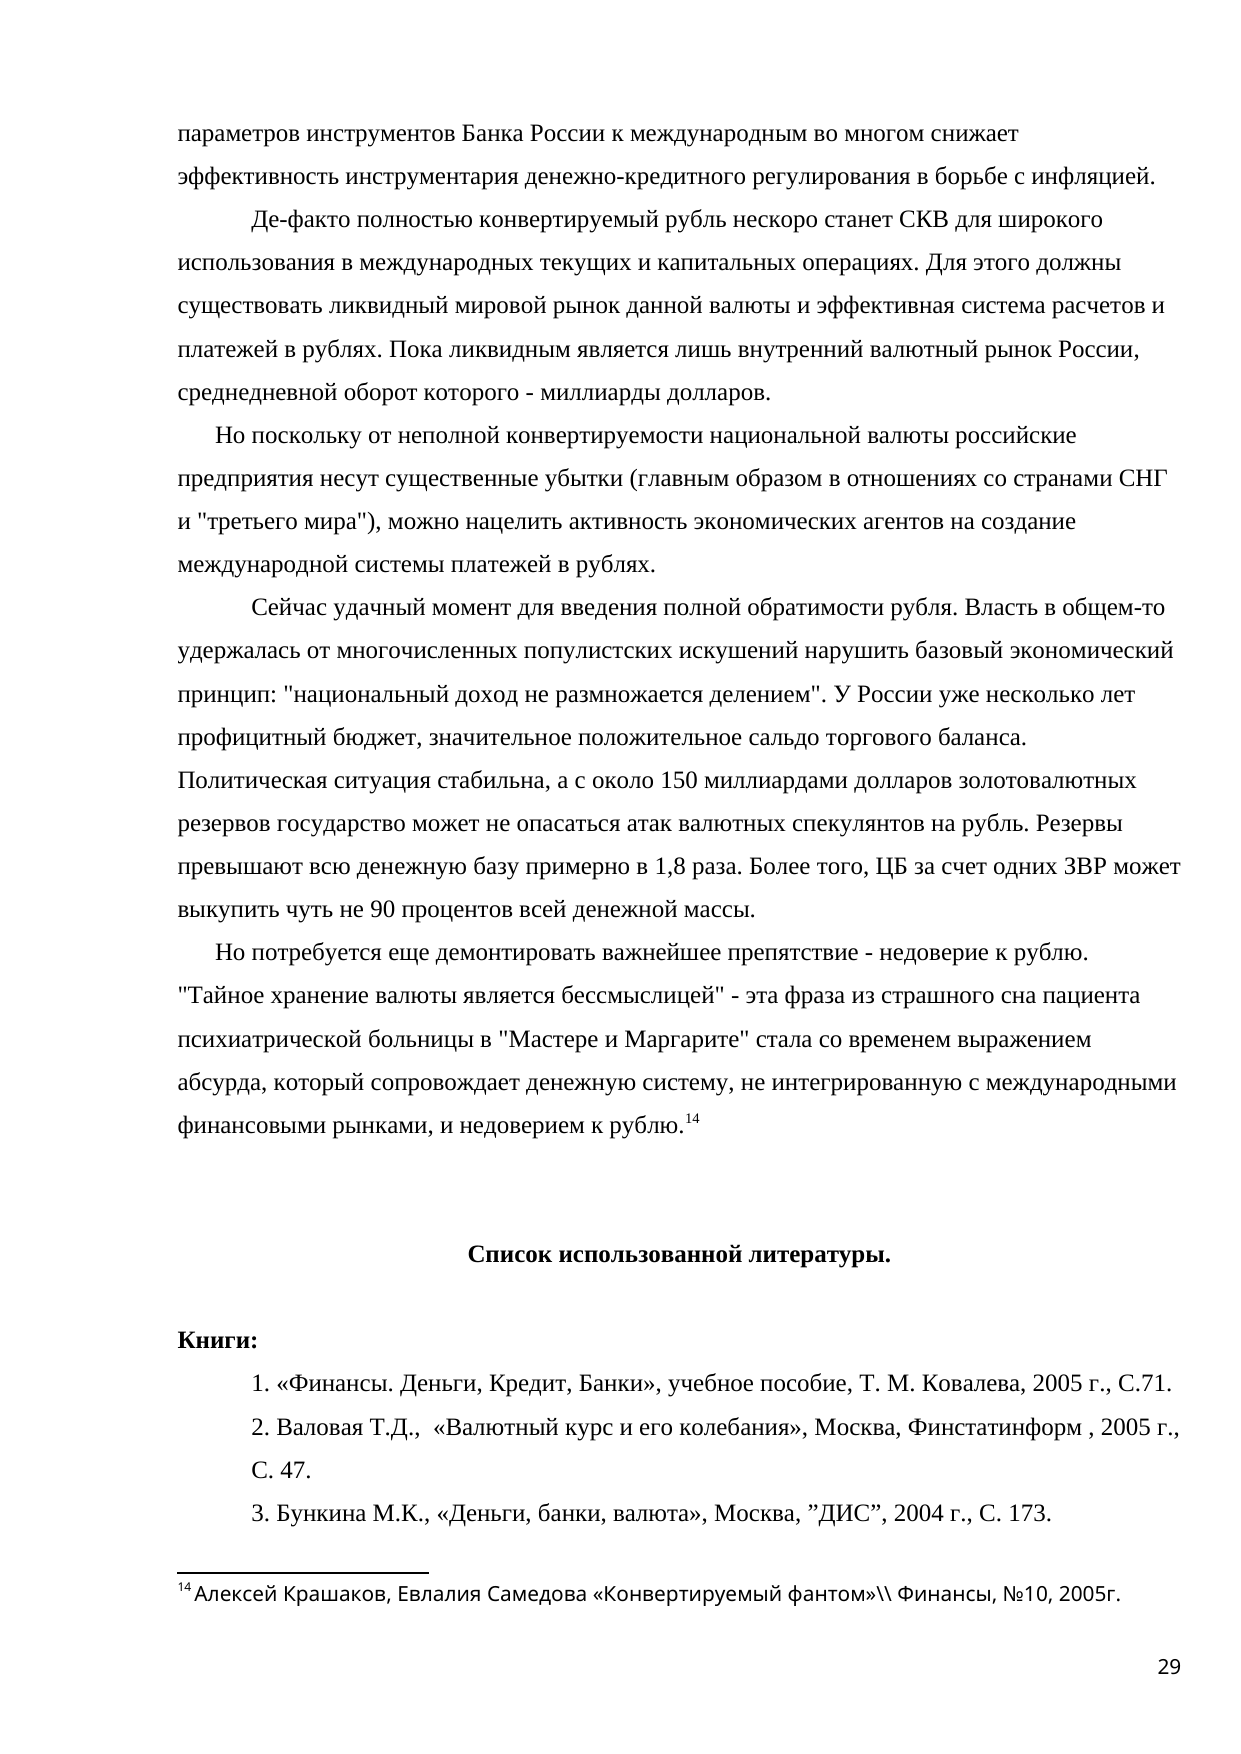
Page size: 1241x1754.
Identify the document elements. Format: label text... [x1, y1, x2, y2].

text Список использованной литературы. [177, 1239, 1181, 1268]
text 3. Бункина М.К., «Деньги, банки, валюта», Москва, ”ДИС”, 2004 г., С. 173. [251, 1498, 1181, 1527]
text 1. «Финансы. Деньги, Кредит, Банки», учебное пособие, Т. М. Ковалева, 2005 г., С.71. [177, 1368, 1181, 1397]
text Сейчас удачный момент для введения полной обратимости рубля. Власть в общем-то удержалась от многочисленных популистских искушений нарушить базовый экономический принцип: "национальный доход не размножается делением". У России уже несколько лет профицитный бюджет, значительное положительное сальдо торгового баланса. Политическая ситуация стабильна, а с около 150 миллиардами долларов золотовалютных резервов государство может не опасаться атак валютных спекулянтов на рубль. Резервы превышают всю денежную базу примерно в 1,8 раза. Более того, ЦБ за счет одних ЗВР может выкупить чуть не 90 процентов всей денежной массы. Но потребуется еще демонтировать важнейшее препятствие - недоверие к рублю. "Тайное хранение валюты является бессмыслицей" - эта фраза из страшного сна пациента психиатрической больницы в "Мастере и Маргарите" стала со временем выражением абсурда, который сопровождает денежную систему, не интегрированную с международными финансовыми рынками, и недоверием к рублю. [177, 592, 1181, 1139]
text 2. Валовая Т.Д., «Валютный курс и его колебания», Москва, Финстатинформ , 2005 г., С. 47. [251, 1412, 1181, 1483]
text Книги: [177, 1325, 1181, 1354]
text Де-факто полностью конвертируемый рубль нескоро станет СКВ для широкого использования в международных текущих и капитальных операциях. Для этого должны существовать ликвидный мировой рынок данной валюты и эффективная система расчетов и платежей в рублях. Пока ликвидным является лишь внутренний валютный рынок России, среднедневной оборот которого - миллиарды долларов. Но поскольку от неполной конвертируемости национальной валюты российские предприятия несут существенные убытки (главным образом в отношениях со странами СНГ и "третьего мира"), можно нацелить активность экономических агентов на создание международной системы платежей в рублях. [177, 204, 1181, 578]
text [177, 118, 1181, 190]
